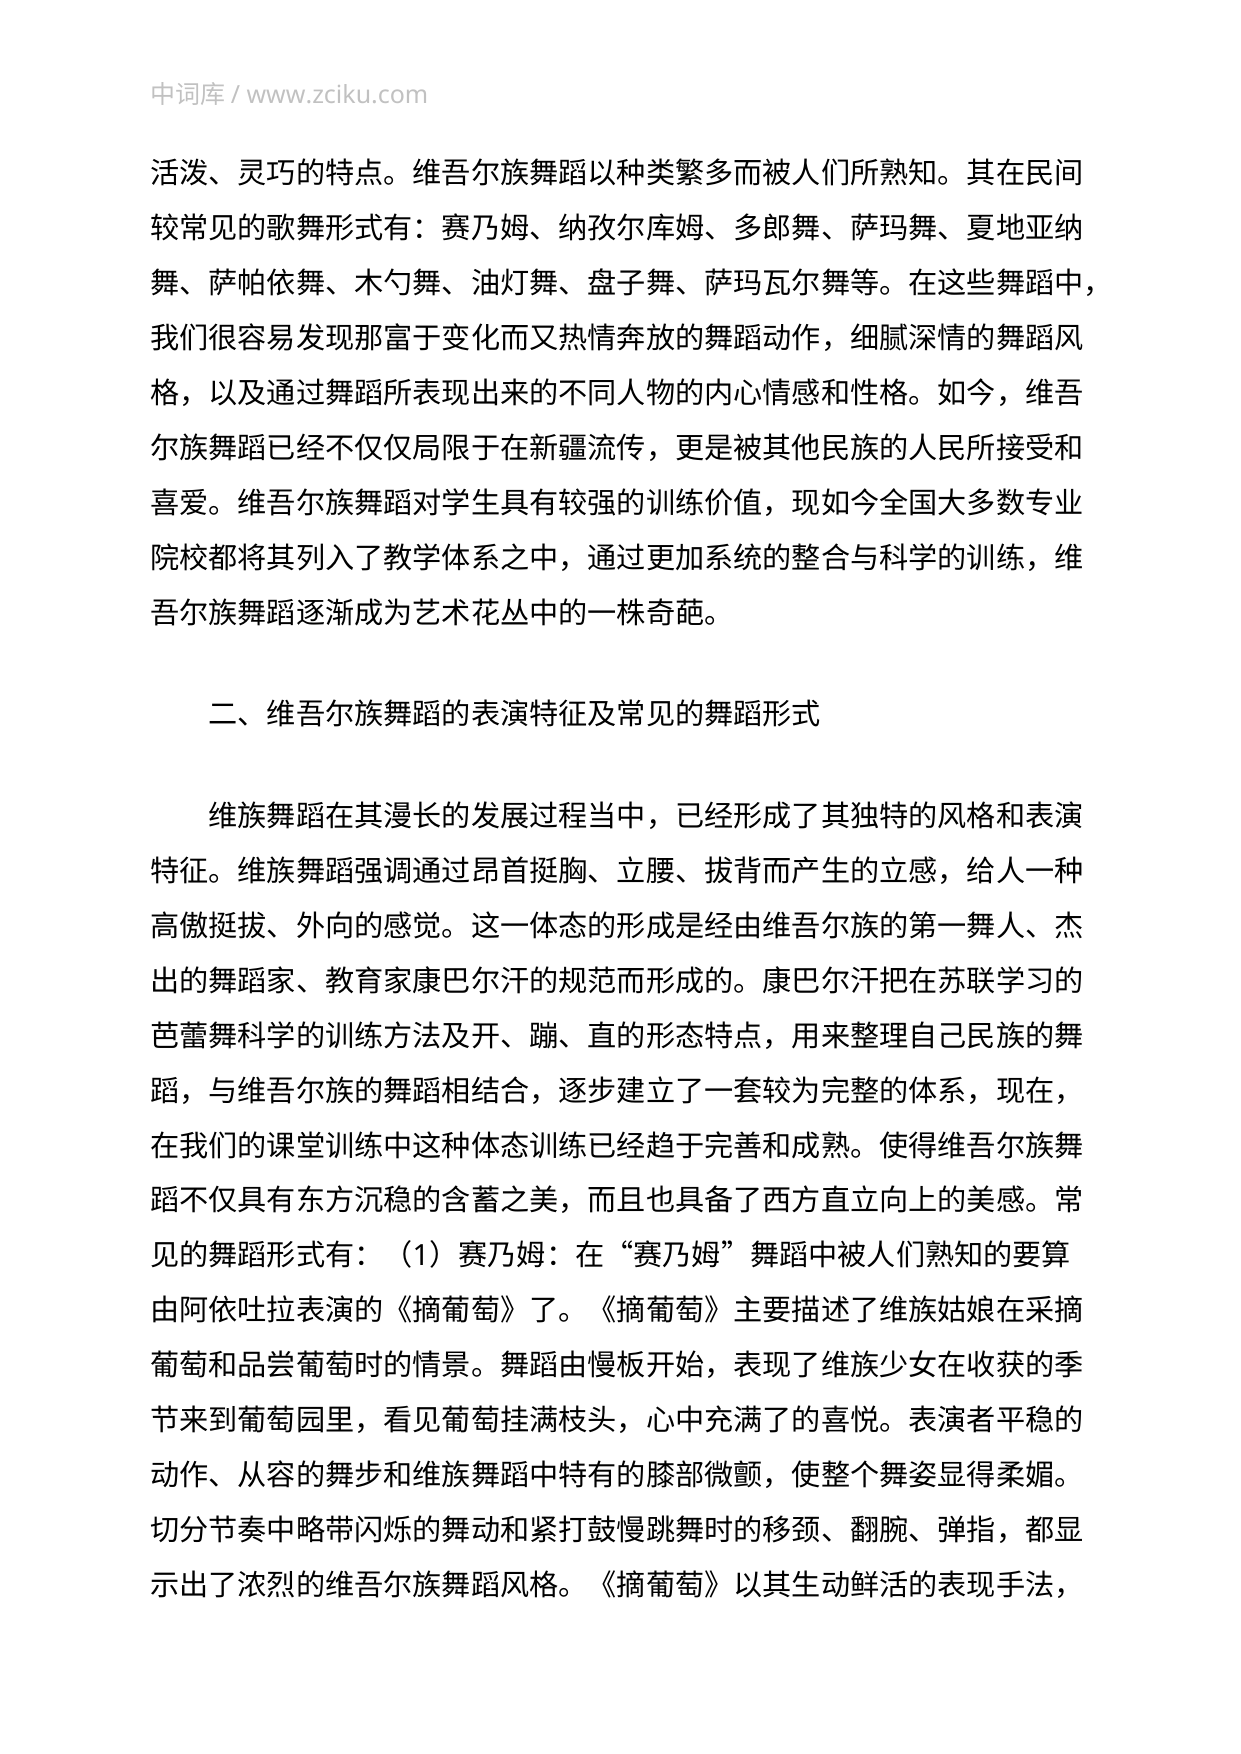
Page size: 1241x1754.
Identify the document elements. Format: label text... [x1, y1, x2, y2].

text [150, 150, 1090, 631]
text 二、维吾尔族舞蹈的表演特征及常见的舞蹈形式 [150, 691, 1090, 733]
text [150, 793, 1090, 1604]
